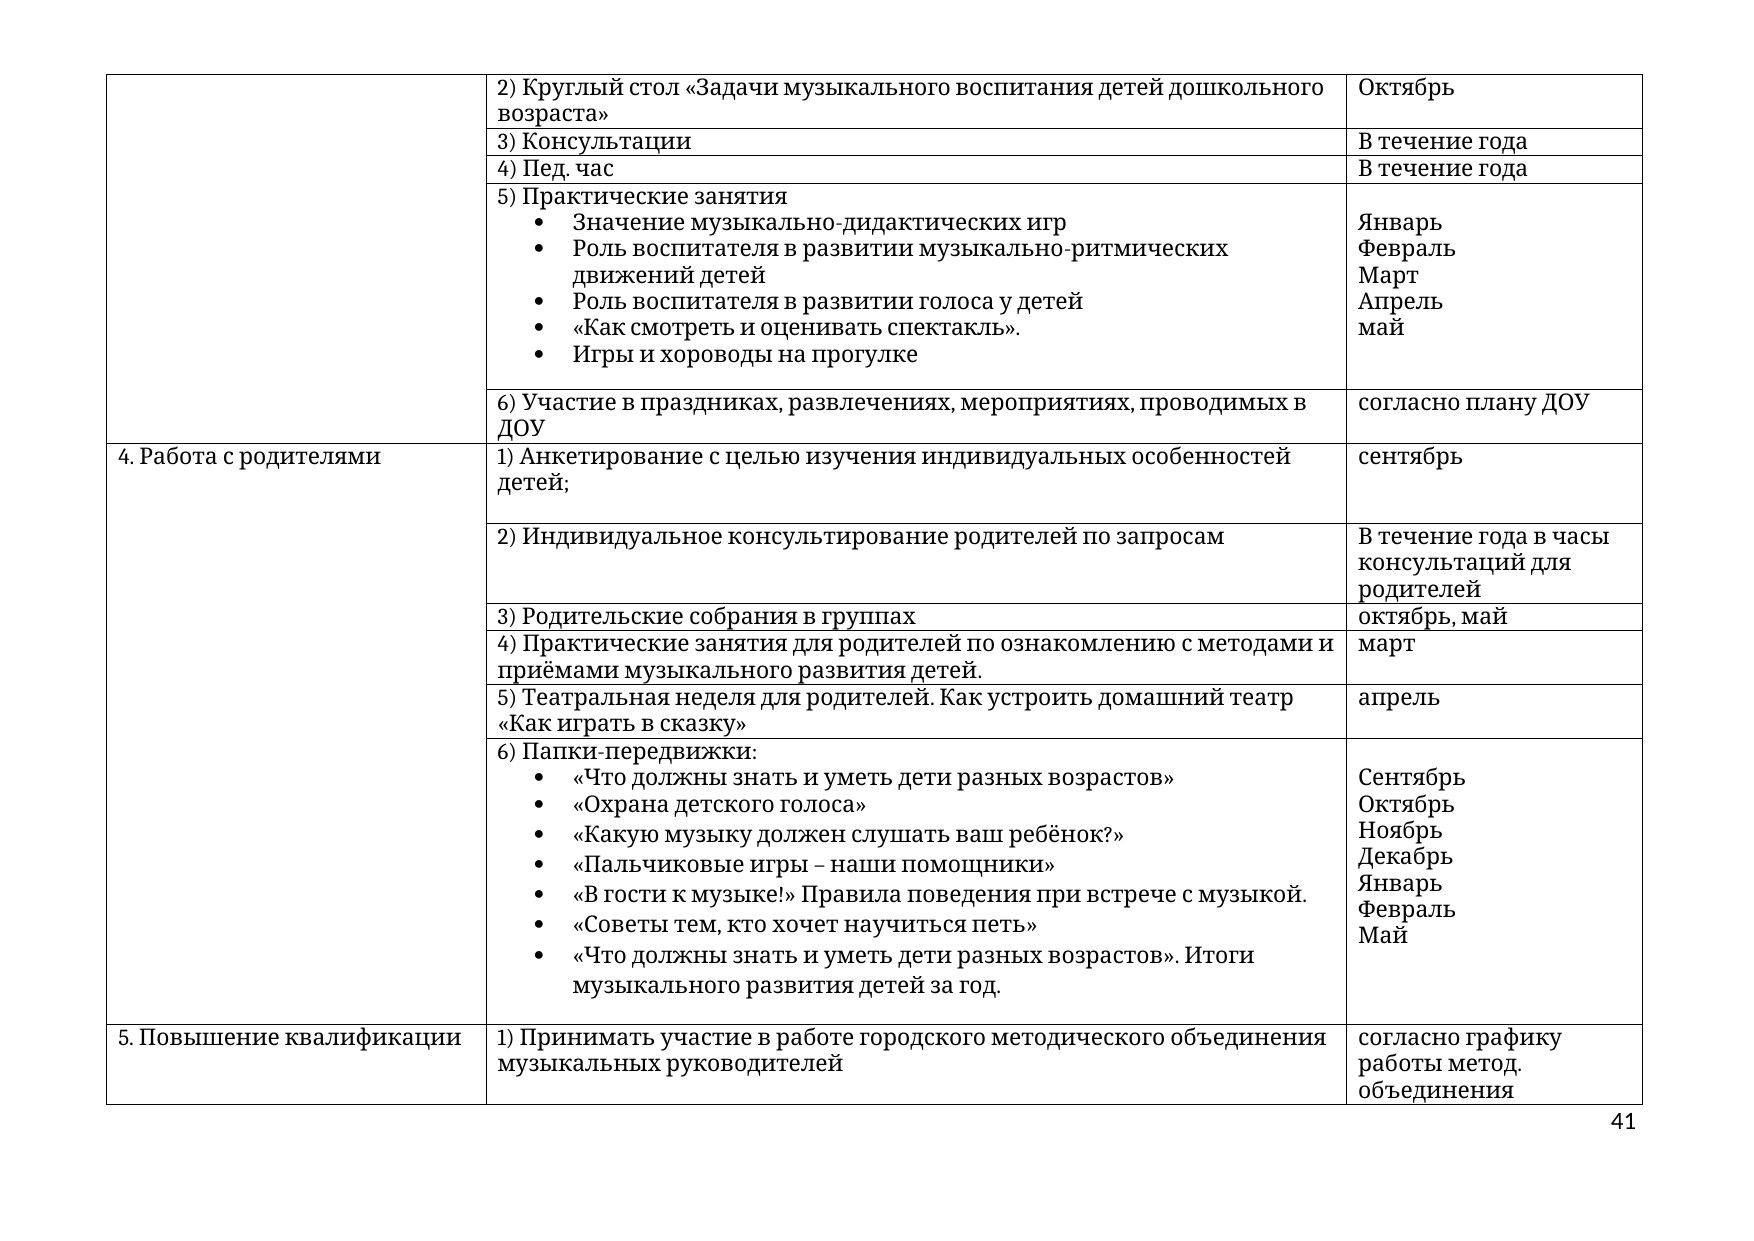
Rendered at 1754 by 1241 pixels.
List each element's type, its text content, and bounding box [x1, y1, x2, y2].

table_cell октябрь, май [1347, 604, 1642, 630]
table_cell В течение года [1347, 129, 1642, 155]
table_cell согласно плану ДОУ [1347, 390, 1642, 442]
table_cell В течение года [1347, 156, 1642, 182]
table_cell согласно графику работы метод. объединения [1347, 1025, 1642, 1104]
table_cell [107, 1025, 486, 1104]
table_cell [107, 75, 486, 442]
table_cell 5) Практические занятия Значение музыкально-дидактических игр Роль воспитателя в развитии музыкально-ритмических движений детей Роль воспитателя в развитии голоса у детей «Как смотреть и оценивать спектакль». Игры и хороводы на прогулке [487, 184, 1346, 389]
table_cell 4) Пед. час [487, 156, 1346, 182]
table_cell 6) Папки-передвижки: «Что должны знать и уметь дети разных возрастов» «Охрана детского голоса» «Какую музыку должен слушать ваш ребёнок?» «Пальчиковые игры – наши помощники» «В гости к музыке!» Правила поведения при встрече с музыкой. «Советы тем, кто хочет научиться петь» «Что должны знать и уметь дети разных возрастов». Итоги музыкального развития детей за год. [487, 739, 1346, 1024]
table_cell 4) Практические занятия для родителей по ознакомлению с методами и приёмами музыкального развития детей. [487, 631, 1346, 684]
table_cell 5) Театральная неделя для родителей. Как устроить домашний театр «Как играть в сказку» [487, 685, 1346, 738]
table_cell Сентябрь Октябрь Ноябрь Декабрь Январь Февраль Май [1347, 739, 1642, 1024]
table_cell 4. Работа с родителями [107, 444, 486, 1024]
table_cell Январь Февраль Март Апрель май [1347, 184, 1642, 389]
table_cell апрель [1347, 685, 1642, 738]
table_cell В течение года в часы консультаций для родителей [1347, 524, 1642, 603]
table_cell сентябрь [1347, 444, 1642, 523]
table_cell 2) Круглый стол «Задачи музыкального воспитания детей дошкольного возраста» [487, 75, 1346, 128]
table_cell Октябрь [1347, 75, 1642, 128]
table_cell март [1347, 631, 1642, 684]
table_cell 1) Принимать участие в работе городского методического объединения музыкальных руководителей [487, 1025, 1346, 1104]
table_cell 1) Анкетирование с целью изучения индивидуальных особенностей детей; [487, 444, 1346, 523]
table_cell 6) Участие в праздниках, развлечениях, мероприятиях, проводимых в ДОУ [487, 390, 1346, 442]
table_cell 2) Индивидуальное консультирование родителей по запросам [487, 524, 1346, 603]
table_cell 3) Родительские собрания в группах [487, 604, 1346, 630]
table_cell 3) Консультации [487, 129, 1346, 155]
